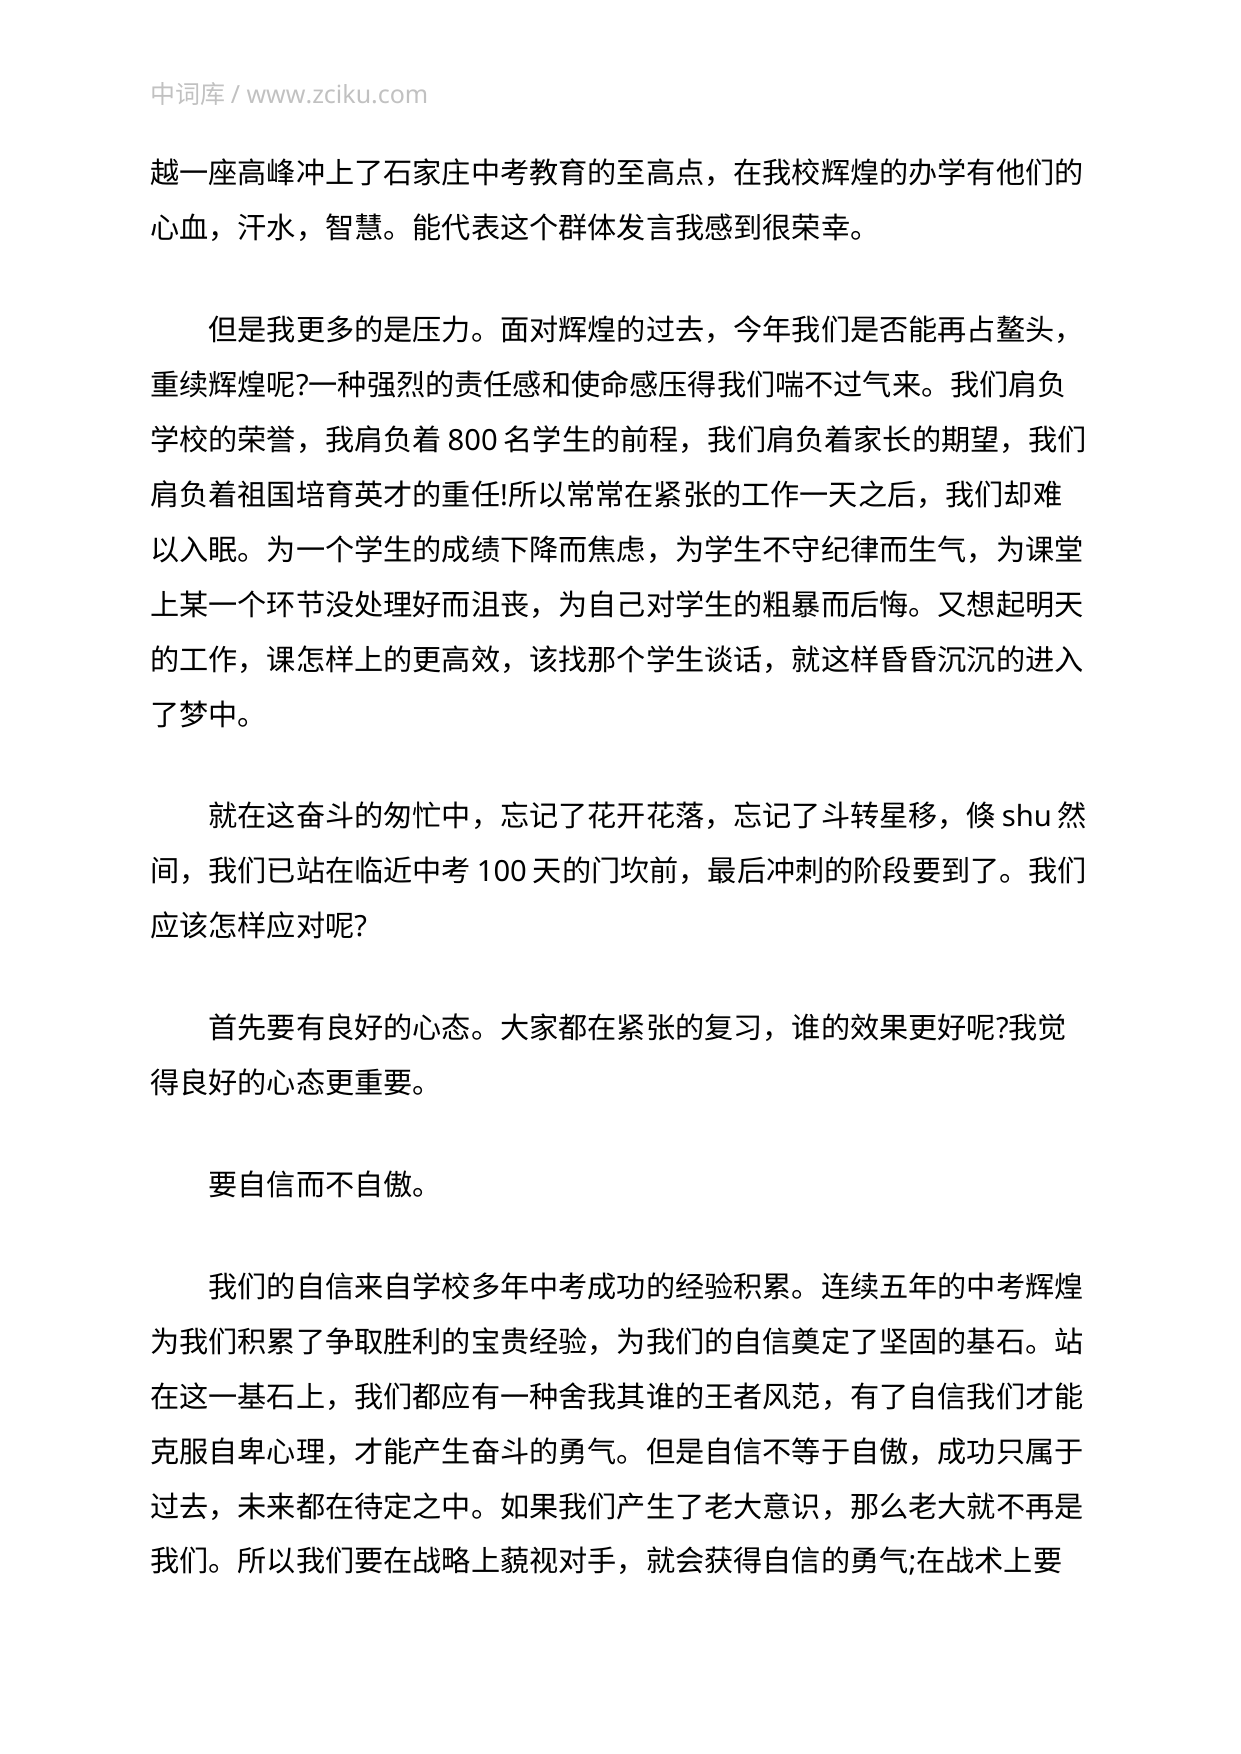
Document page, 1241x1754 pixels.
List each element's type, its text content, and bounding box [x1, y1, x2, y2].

text 就在这奋斗的匆忙中，忘记了花开花落，忘记了斗转星移，倏shu然间，我们已站在临近中考100天的门坎前，最后冲刺的阶段要到了。我们应该怎样应对呢? [150, 793, 1090, 945]
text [150, 150, 1090, 247]
text 首先要有良好的心态。大家都在紧张的复习，谁的效果更好呢?我觉得良好的心态更重要。 [150, 1005, 1090, 1102]
text 要自信而不自傲。 [150, 1162, 1090, 1204]
text 但是我更多的是压力。面对辉煌的过去，今年我们是否能再占鳌头，重续辉煌呢?一种强烈的责任感和使命感压得我们喘不过气来。我们肩负学校的荣誉，我肩负着800名学生的前程，我们肩负着家长的期望，我们肩负着祖国培育英才的重任!所以常常在紧张的工作一天之后，我们却难以入眠。为一个学生的成绩下降而焦虑，为学生不守纪律而生气，为课堂上某一个环节没处理好而沮丧，为自己对学生的粗暴而后悔。又想起明天的工作，课怎样上的更高效，该找那个学生谈话，就这样昏昏沉沉的进入了梦中。 [150, 307, 1090, 733]
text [150, 1263, 1090, 1580]
